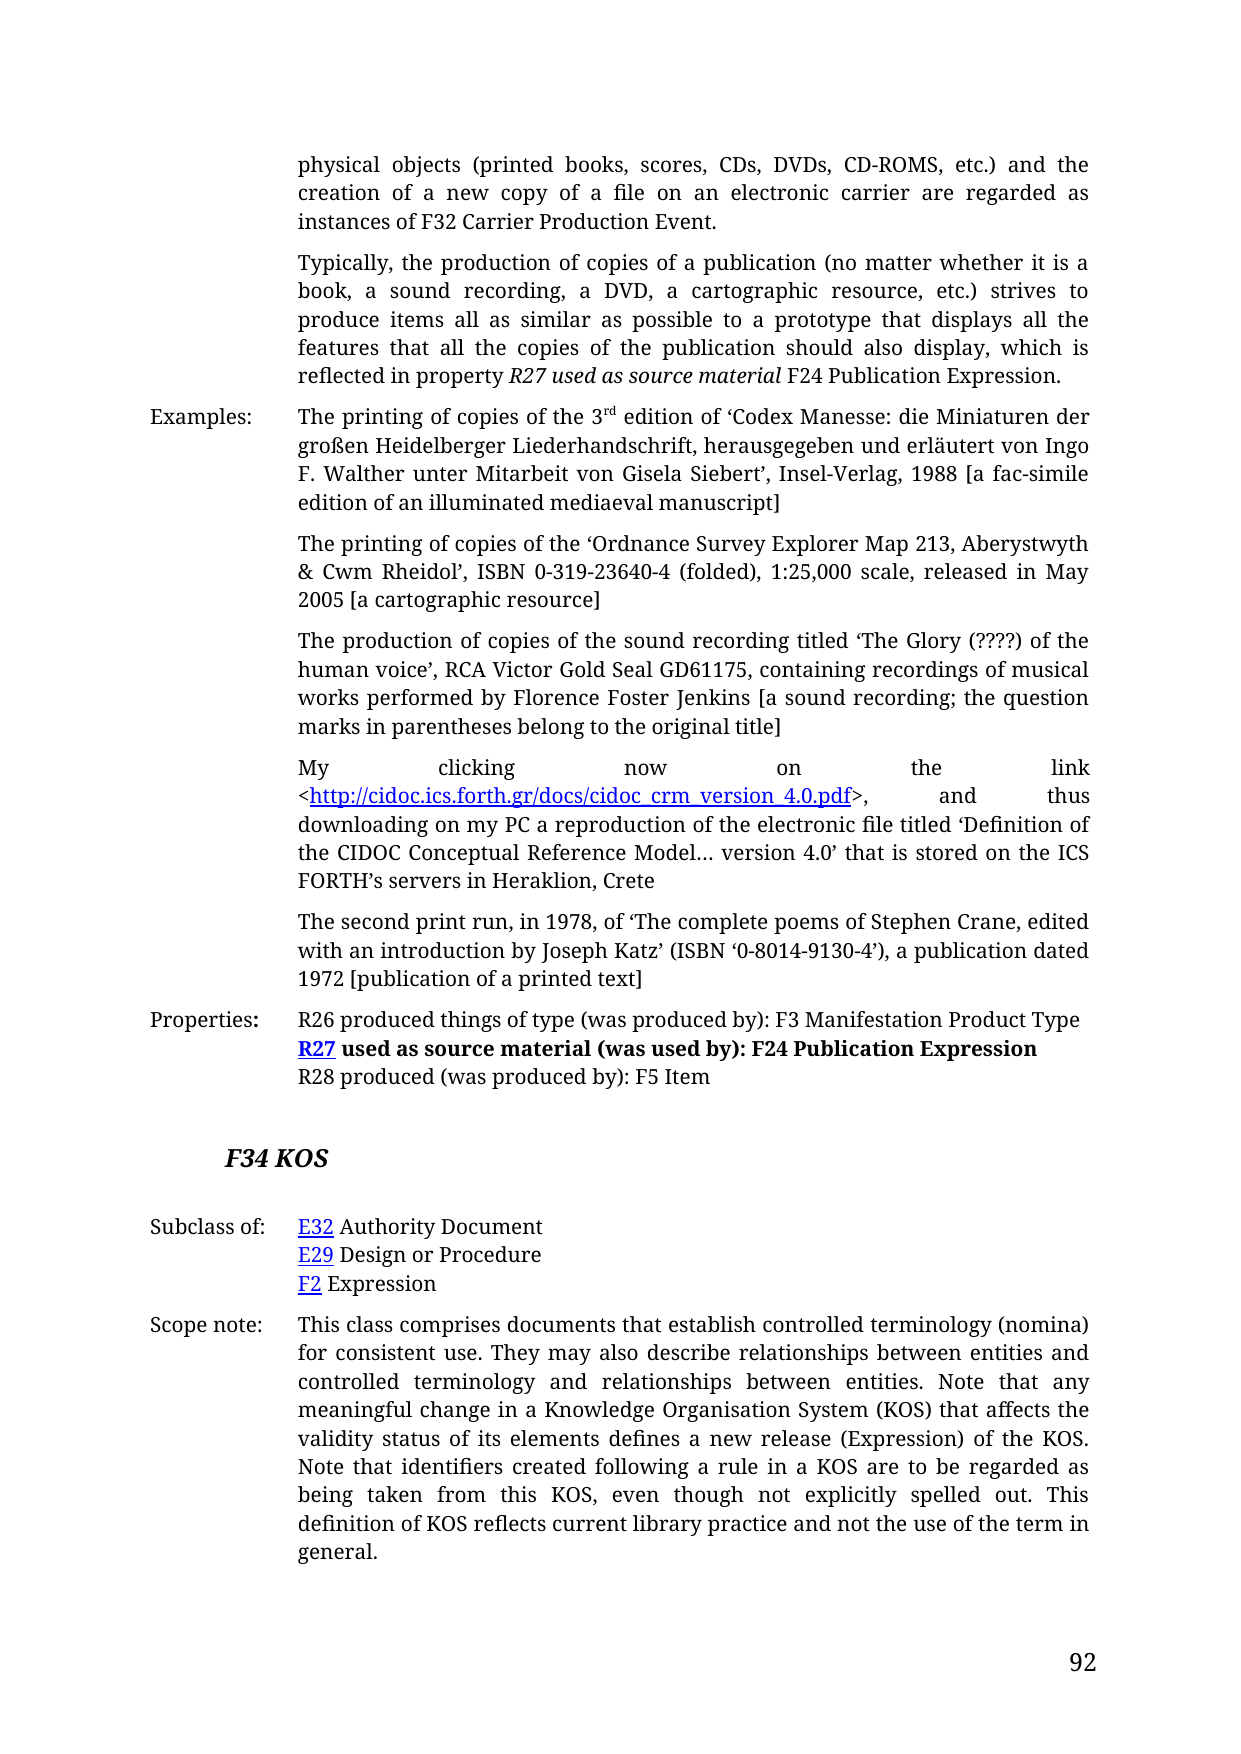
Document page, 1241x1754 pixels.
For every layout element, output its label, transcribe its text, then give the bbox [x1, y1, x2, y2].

text Scope note: This class comprises documents that establish controlled terminology (nomina) for consistent use. They may also describe relationships between entities and controlled terminology and relationships between entities. Note that any meaningful change in a Knowledge Organisation System (KOS) that affects the validity status of its elements defines a new release (Expression) of the KOS. Note that identifiers created following a rule in a KOS are to be regarded as being taken from this KOS, even though not explicitly spelled out. This definition of KOS reflects current library practice and not the use of the term in general. [150, 1310, 1090, 1566]
text The printing of copies of the ‘Ordnance Survey Explorer Map 213, Aberystwyth & Cwm Rheidol’, ISBN 0-319-23640-4 (folded), 1:25,000 scale, released in May 2005 [a cartographic resource] [298, 529, 1090, 614]
text The second print run, in 1978, of ‘The complete poems of Stephen Crane, edited with an introduction by Joseph Katz’ (ISBN ‘0-8014-9130-4’), a publication dated 1972 [publication of a printed text] [298, 907, 1090, 993]
text Properties: R26 produced things of type (was produced by): F3 Manifestation Product Type [150, 1005, 1090, 1034]
text Subclass of: E32 Authority Document [150, 1212, 1090, 1241]
text F2 Expression [298, 1269, 1090, 1297]
text My clicking now on the link <http://cidoc.ics.forth.gr/docs/cidoc_crm_version_4.0.pdf>, and thus downloading on my PC a reproduction of the electronic file titled ‘Definition of the CIDOC Conceptual Reference Model… version 4.0’ that is stored on the ICS FORTH’s servers in Heraklion, Crete [298, 753, 1090, 895]
text Examples: The printing of copies of the 3rd edition of ‘Codex Manesse: die Miniaturen der großen Heidelberger Liederhandschrift, herausgegeben und erläutert von Ingo F. Walther unter Mitarbeit von Gisela Siebert’, Insel-Verlag, 1988 [a fac-simile edition of an illuminated mediaeval manuscript] [150, 402, 1090, 516]
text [150, 150, 1090, 235]
text R27 used as source material (was used by): F24 Publication Expression [298, 1034, 1090, 1062]
subtitle F34 KOS [150, 1141, 1090, 1175]
text R28 produced (was produced by): F5 Item [298, 1062, 1090, 1091]
text E29 Design or Procedure [298, 1241, 1090, 1269]
text Typically, the production of copies of a publication (no matter whether it is a book, a sound recording, a DVD, a cartographic resource, etc.) strives to produce items all as similar as possible to a prototype that displays all the features that all the copies of the publication should also display, which is reflected in property R27 used as source material F24 Publication Expression. [298, 248, 1090, 390]
text The production of copies of the sound recording titled ‘The Glory (????) of the human voice’, RCA Victor Gold Seal GD61175, containing recordings of musical works performed by Florence Foster Jenkins [a sound recording; the question marks in parentheses belong to the original title] [298, 627, 1090, 740]
